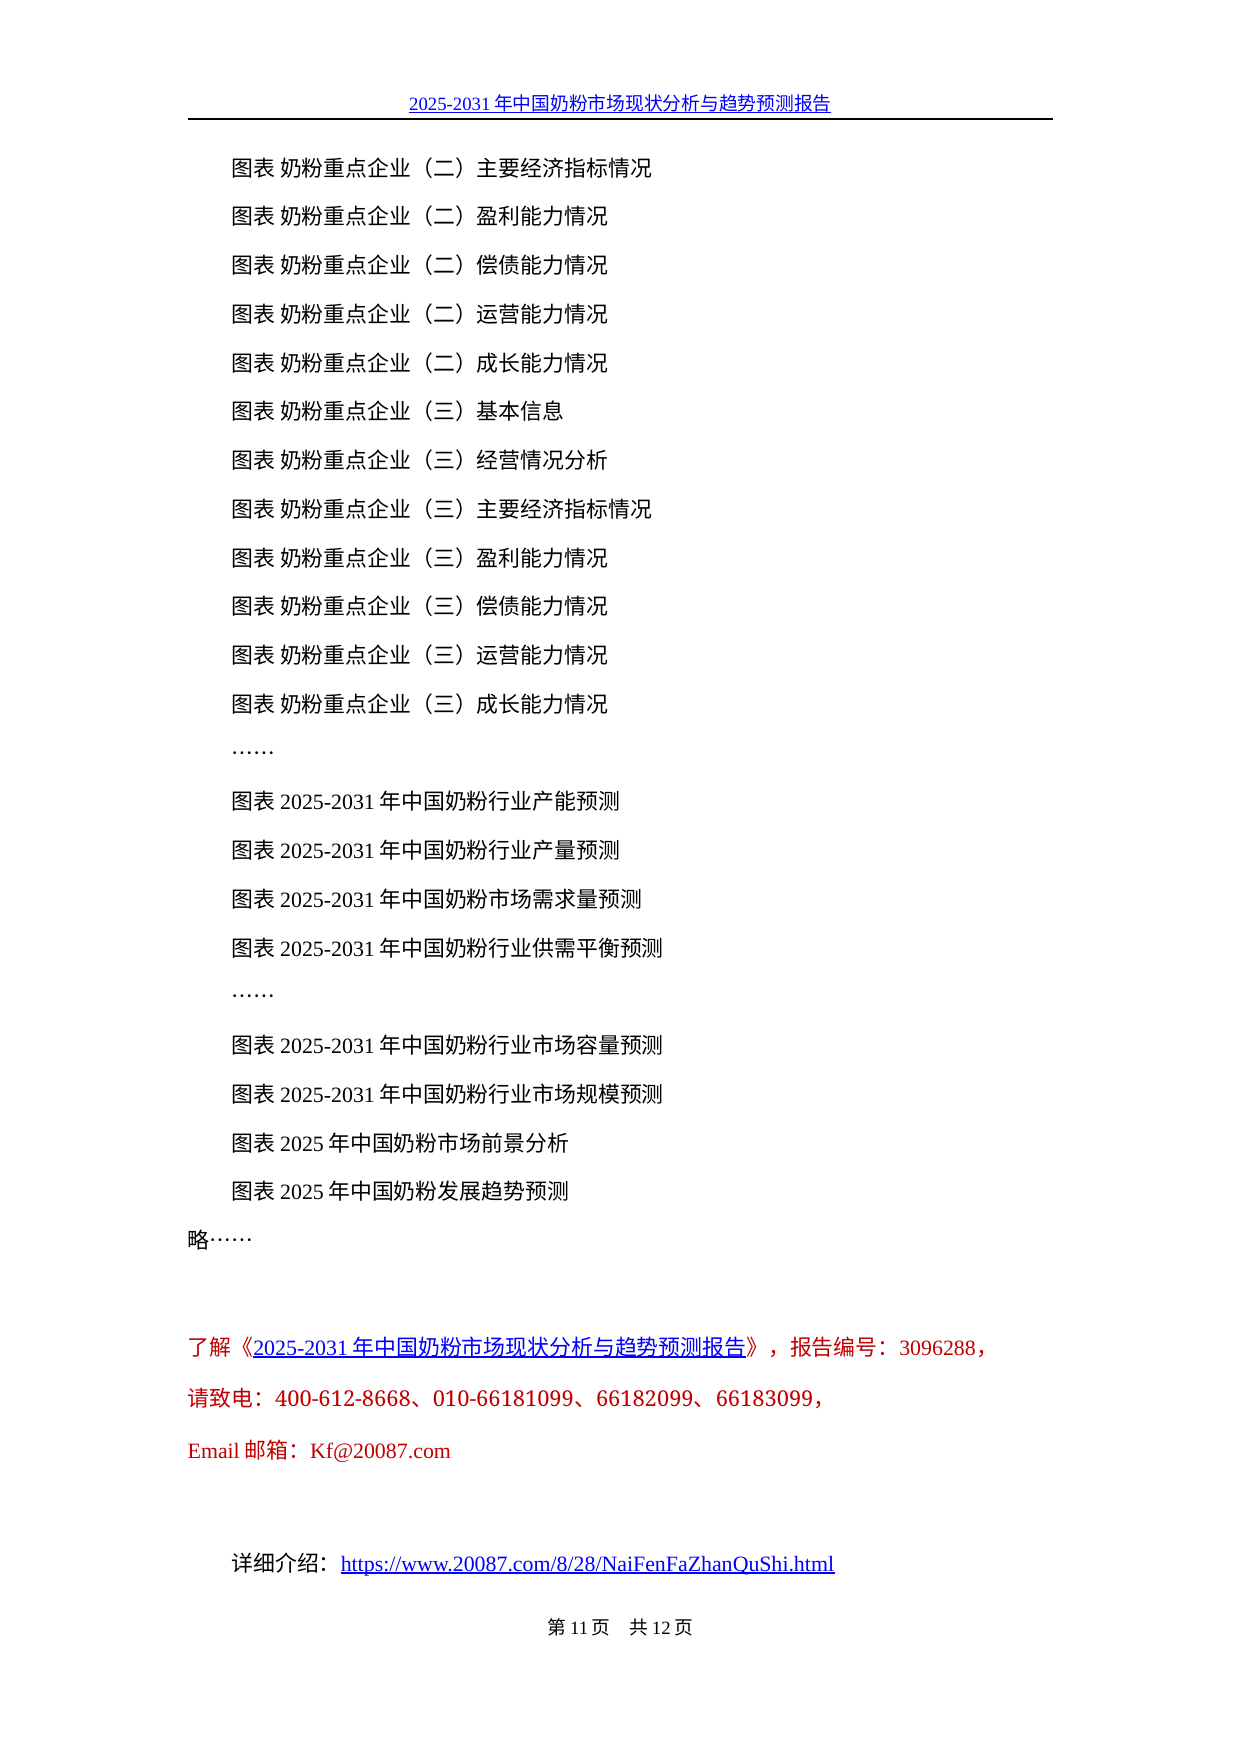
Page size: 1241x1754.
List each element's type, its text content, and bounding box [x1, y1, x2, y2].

text Email邮箱：Kf@20087.com [187, 1432, 1053, 1465]
text 请致电：400-612-8668、010-66181099、66182099、66183099， [187, 1381, 1053, 1413]
text 了解《2025-2031年中国奶粉市场现状分析与趋势预测报告》，报告编号：3096288， [187, 1329, 1053, 1362]
text 详细介绍：https://www.20087.com/8/28/NaiFenFaZhanQuShi.html [187, 1545, 1053, 1578]
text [187, 150, 1053, 1255]
